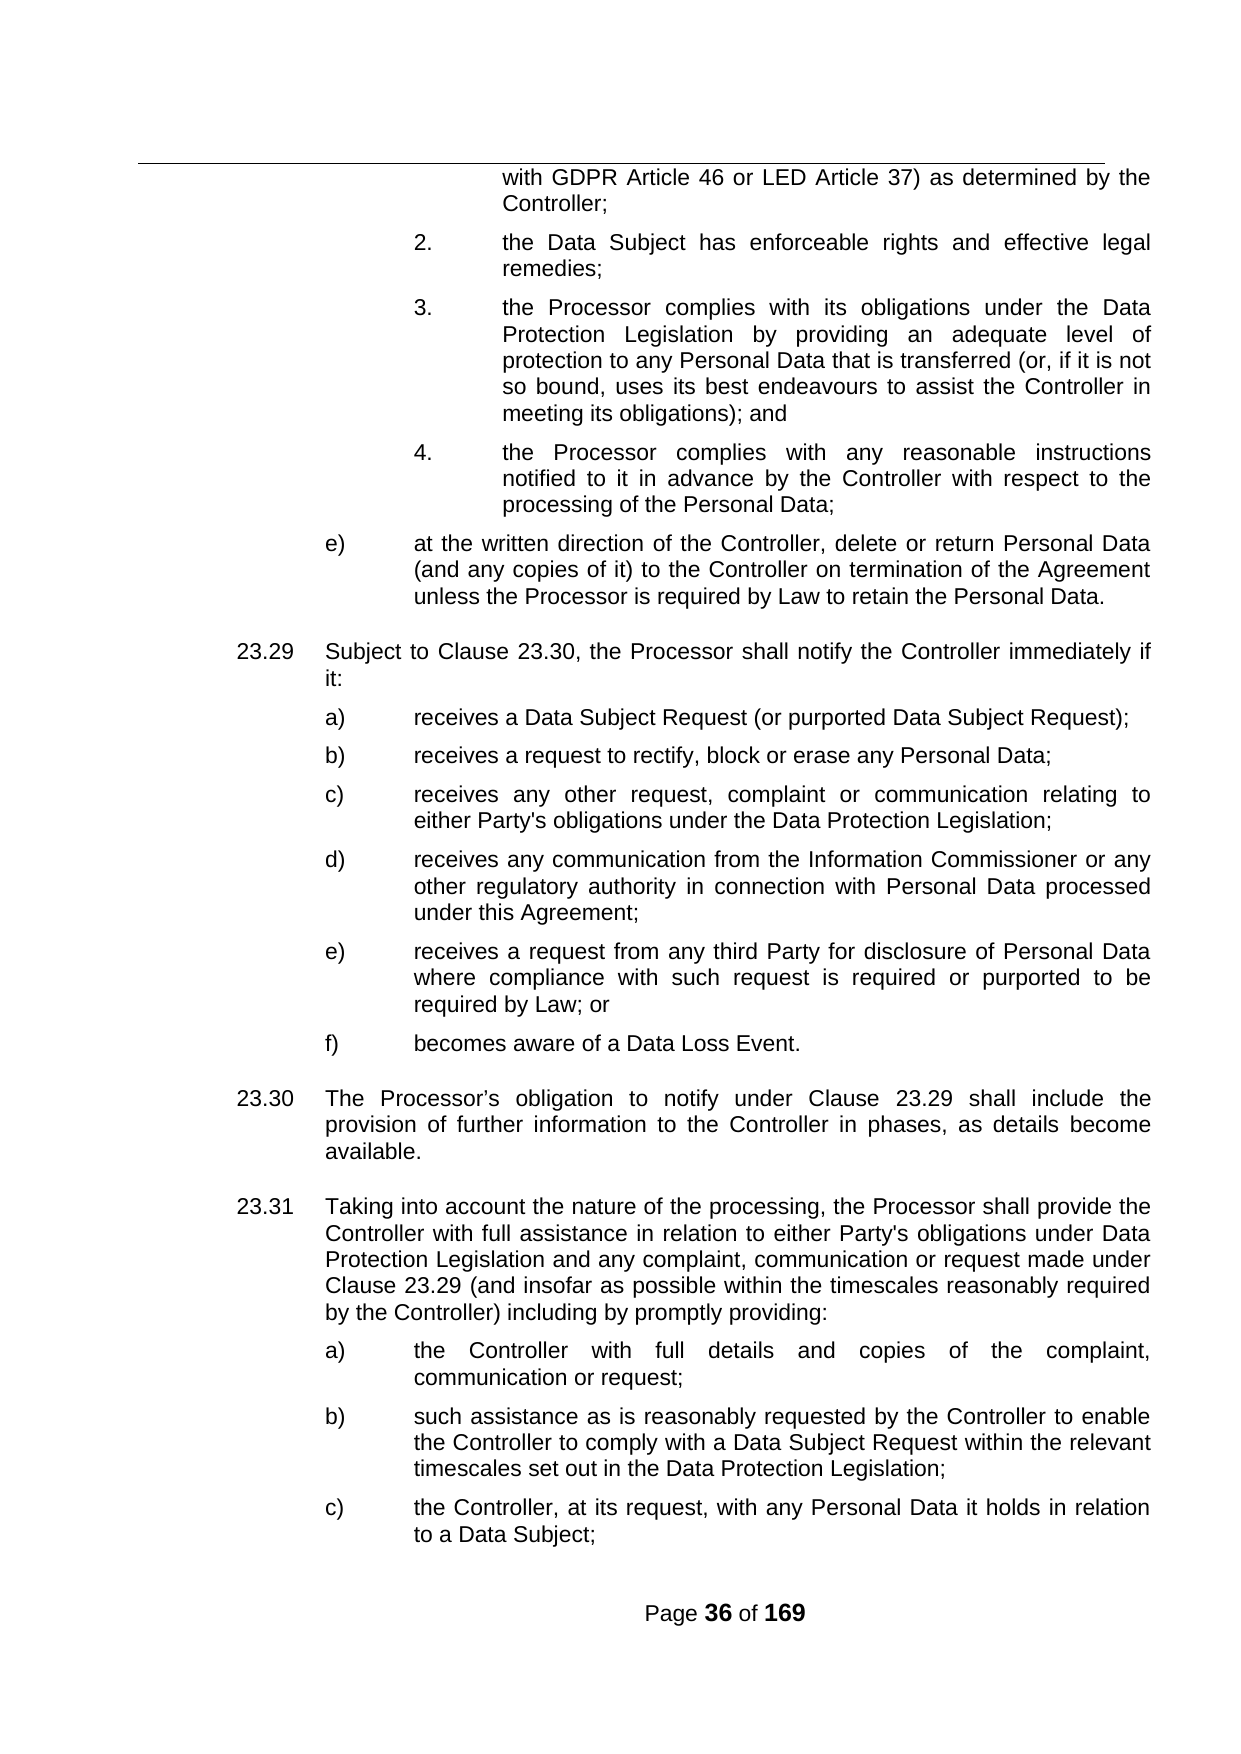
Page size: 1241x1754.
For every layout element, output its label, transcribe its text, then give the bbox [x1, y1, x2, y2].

list becomes aware of a Data Loss Event. [325, 1029, 1152, 1056]
list The Processor’s obligation to notify under Clause 23.29 shall include the provision of further information to the Controller in phases, as details become available. [236, 1085, 1152, 1164]
list the Processor complies with its obligations under the Data Protection Legislation by providing an adequate level of protection to any Personal Data that is transferred (or, if it is not so bound, uses its best endeavours to assist the Controller in meeting its obligations); and [413, 294, 1152, 426]
list Taking into account the nature of the processing, the Processor shall provide the Controller with full assistance in relation to either Party's obligations under Data Protection Legislation and any complaint, communication or request made under Clause 23.29 (and insofar as possible within the timescales reasonably required by the Controller) including by promptly providing: [236, 1193, 1152, 1325]
list the Data Subject has enforceable rights and effective legal remedies; [413, 229, 1152, 282]
list at the written direction of the Controller, delete or return Personal Data (and any copies of it) to the Controller on termination of the Agreement unless the Processor is required by Law to retain the Personal Data. [325, 530, 1152, 609]
list such assistance as is reasonably requested by the Controller to enable the Controller to comply with a Data Subject Request within the relevant timescales set out in the Data Protection Legislation; [325, 1403, 1152, 1482]
list Subject to Clause 23.30, the Processor shall notify the Controller immediately if it: [236, 638, 1152, 691]
list receives any other request, complaint or communication relating to either Party's obligations under the Data Protection Legislation; [325, 781, 1152, 834]
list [413, 142, 1152, 216]
list receives any communication from the Information Commissioner or any other regulatory authority in connection with Personal Data processed under this Agreement; [325, 846, 1152, 925]
list the Processor complies with any reasonable instructions notified to it in advance by the Controller with respect to the processing of the Personal Data; [413, 438, 1152, 517]
list the Controller with full details and copies of the complaint, communication or request; [325, 1337, 1152, 1390]
list receives a request to rectify, block or erase any Personal Data; [325, 742, 1152, 769]
list receives a Data Subject Request (or purported Data Subject Request); [325, 703, 1152, 730]
list the Controller, at its request, with any Personal Data it holds in relation to a Data Subject; [325, 1494, 1152, 1547]
list receives a request from any third Party for disclosure of Personal Data where compliance with such request is required or purported to be required by Law; or [325, 938, 1152, 1017]
